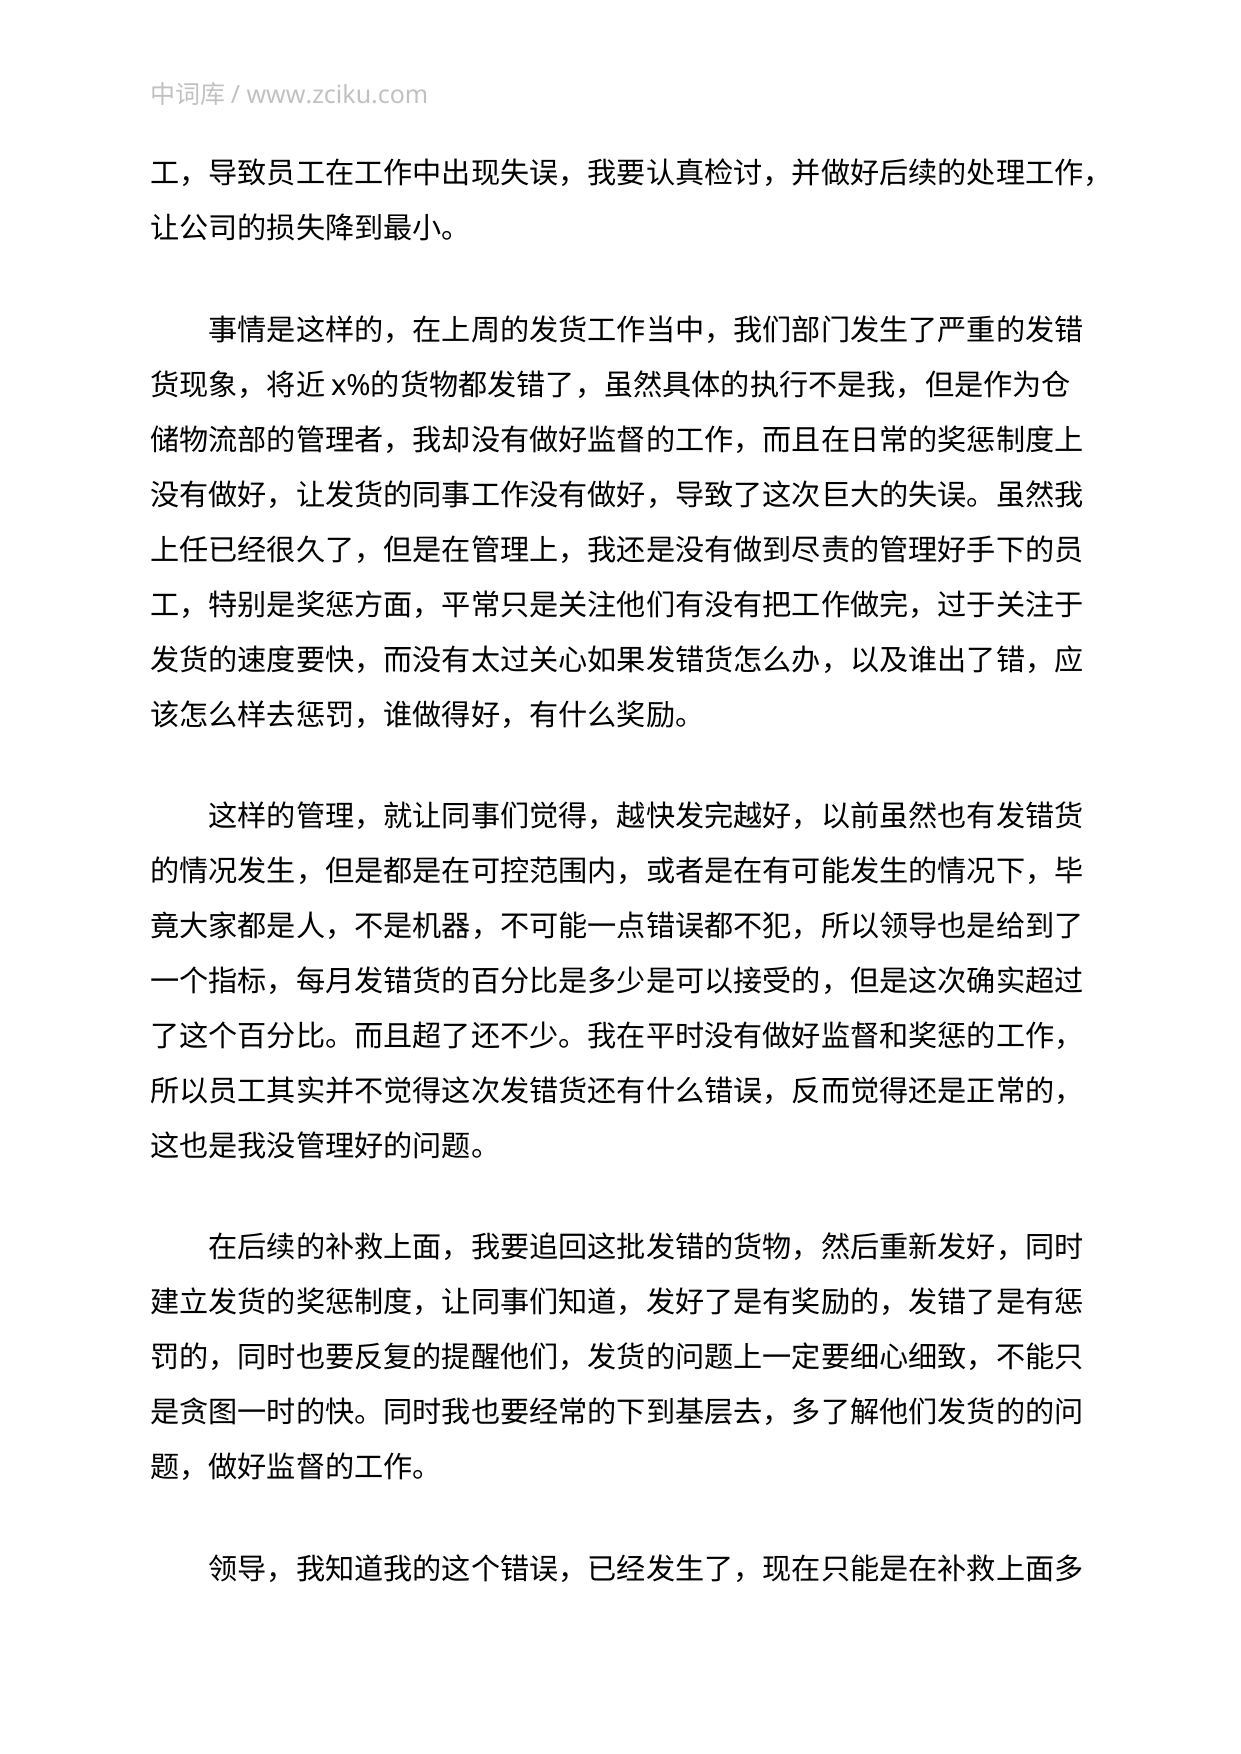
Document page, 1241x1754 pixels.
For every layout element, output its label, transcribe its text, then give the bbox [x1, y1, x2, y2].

text 事情是这样的，在上周的发货工作当中，我们部门发生了严重的发错货现象，将近x%的货物都发错了，虽然具体的执行不是我，但是作为仓储物流部的管理者，我却没有做好监督的工作，而且在日常的奖惩制度上没有做好，让发货的同事工作没有做好，导致了这次巨大的失误。虽然我上任已经很久了，但是在管理上，我还是没有做到尽责的管理好手下的员工，特别是奖惩方面，平常只是关注他们有没有把工作做完，过于关注于发货的速度要快，而没有太过关心如果发错货怎么办，以及谁出了错，应该怎么样去惩罚，谁做得好，有什么奖励。 [150, 307, 1090, 733]
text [150, 150, 1090, 247]
text 这样的管理，就让同事们觉得，越快发完越好，以前虽然也有发错货的情况发生，但是都是在可控范围内，或者是在有可能发生的情况下，毕竟大家都是人，不是机器，不可能一点错误都不犯，所以领导也是给到了一个指标，每月发错货的百分比是多少是可以接受的，但是这次确实超过了这个百分比。而且超了还不少。我在平时没有做好监督和奖惩的工作，所以员工其实并不觉得这次发错货还有什么错误，反而觉得还是正常的，这也是我没管理好的问题。 [150, 793, 1090, 1164]
text 在后续的补救上面，我要追回这批发错的货物，然后重新发好，同时建立发货的奖惩制度，让同事们知道，发好了是有奖励的，发错了是有惩罚的，同时也要反复的提醒他们，发货的问题上一定要细心细致，不能只是贪图一时的快。同时我也要经常的下到基层去，多了解他们发货的的问题，做好监督的工作。 [150, 1224, 1090, 1486]
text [150, 1545, 1090, 1588]
